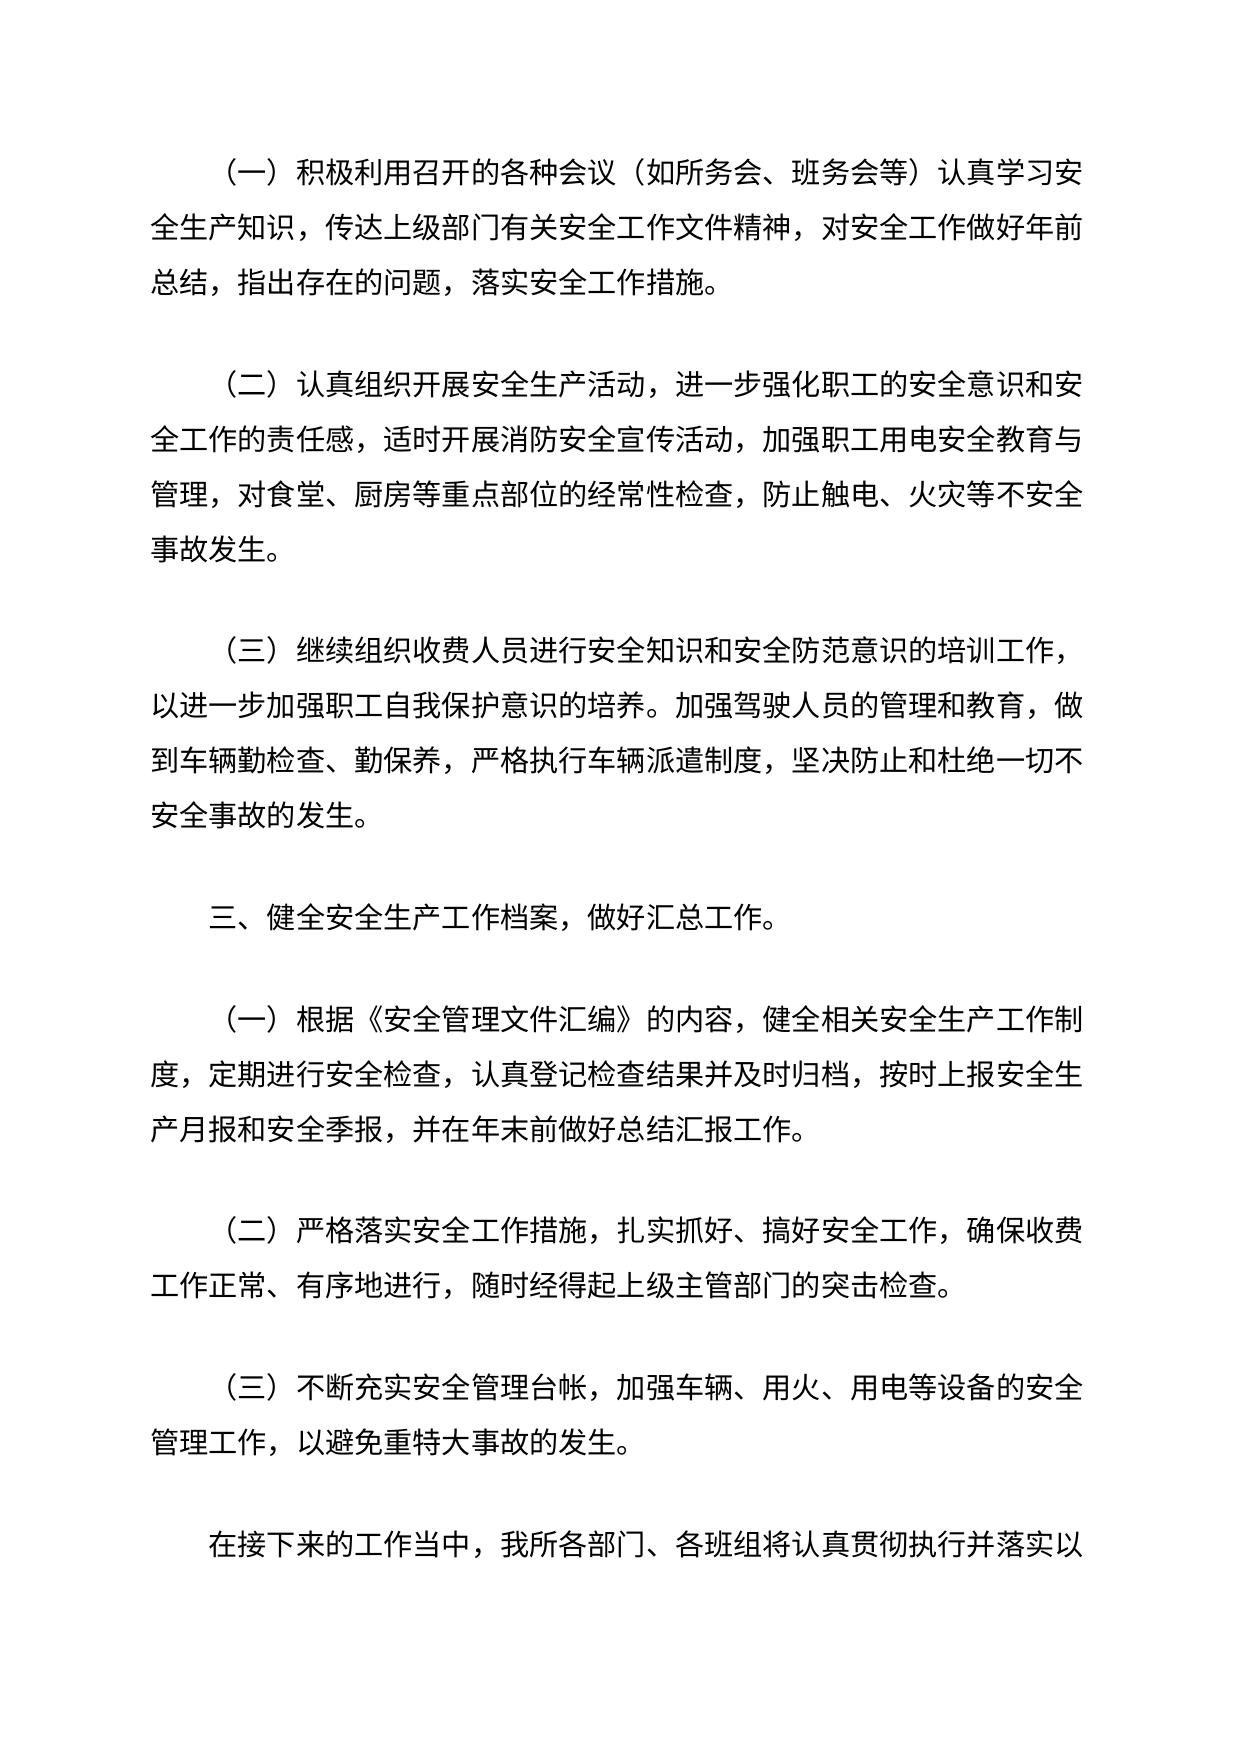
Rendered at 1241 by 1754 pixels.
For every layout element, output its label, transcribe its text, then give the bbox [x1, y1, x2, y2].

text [150, 1521, 1090, 1563]
text （三）继续组织收费人员进行安全知识和安全防范意识的培训工作，以进一步加强职工自我保护意识的培养。加强驾驶人员的管理和教育，做到车辆勤检查、勤保养，严格执行车辆派遣制度，坚决防止和杜绝一切不安全事故的发生。 [150, 628, 1090, 835]
text （二）认真组织开展安全生产活动，进一步强化职工的安全意识和安全工作的责任感，适时开展消防安全宣传活动，加强职工用电安全教育与管理，对食堂、厨房等重点部位的经常性检查，防止触电、火灾等不安全事故发生。 [150, 362, 1090, 568]
text （一）根据《安全管理文件汇编》的内容，健全相关安全生产工作制度，定期进行安全检查，认真登记检查结果并及时归档，按时上报安全生产月报和安全季报，并在年末前做好总结汇报工作。 [150, 996, 1090, 1148]
text （一）积极利用召开的各种会议（如所务会、班务会等）认真学习安全生产知识，传达上级部门有关安全工作文件精神，对安全工作做好年前总结，指出存在的问题，落实安全工作措施。 [150, 150, 1090, 302]
text （三）不断充实安全管理台帐，加强车辆、用火、用电等设备的安全管理工作，以避免重特大事故的发生。 [150, 1364, 1090, 1462]
text （二）严格落实安全工作措施，扎实抓好、搞好安全工作，确保收费工作正常、有序地进行，随时经得起上级主管部门的突击检查。 [150, 1208, 1090, 1305]
text 三、健全安全生产工作档案，做好汇总工作。 [150, 894, 1090, 937]
